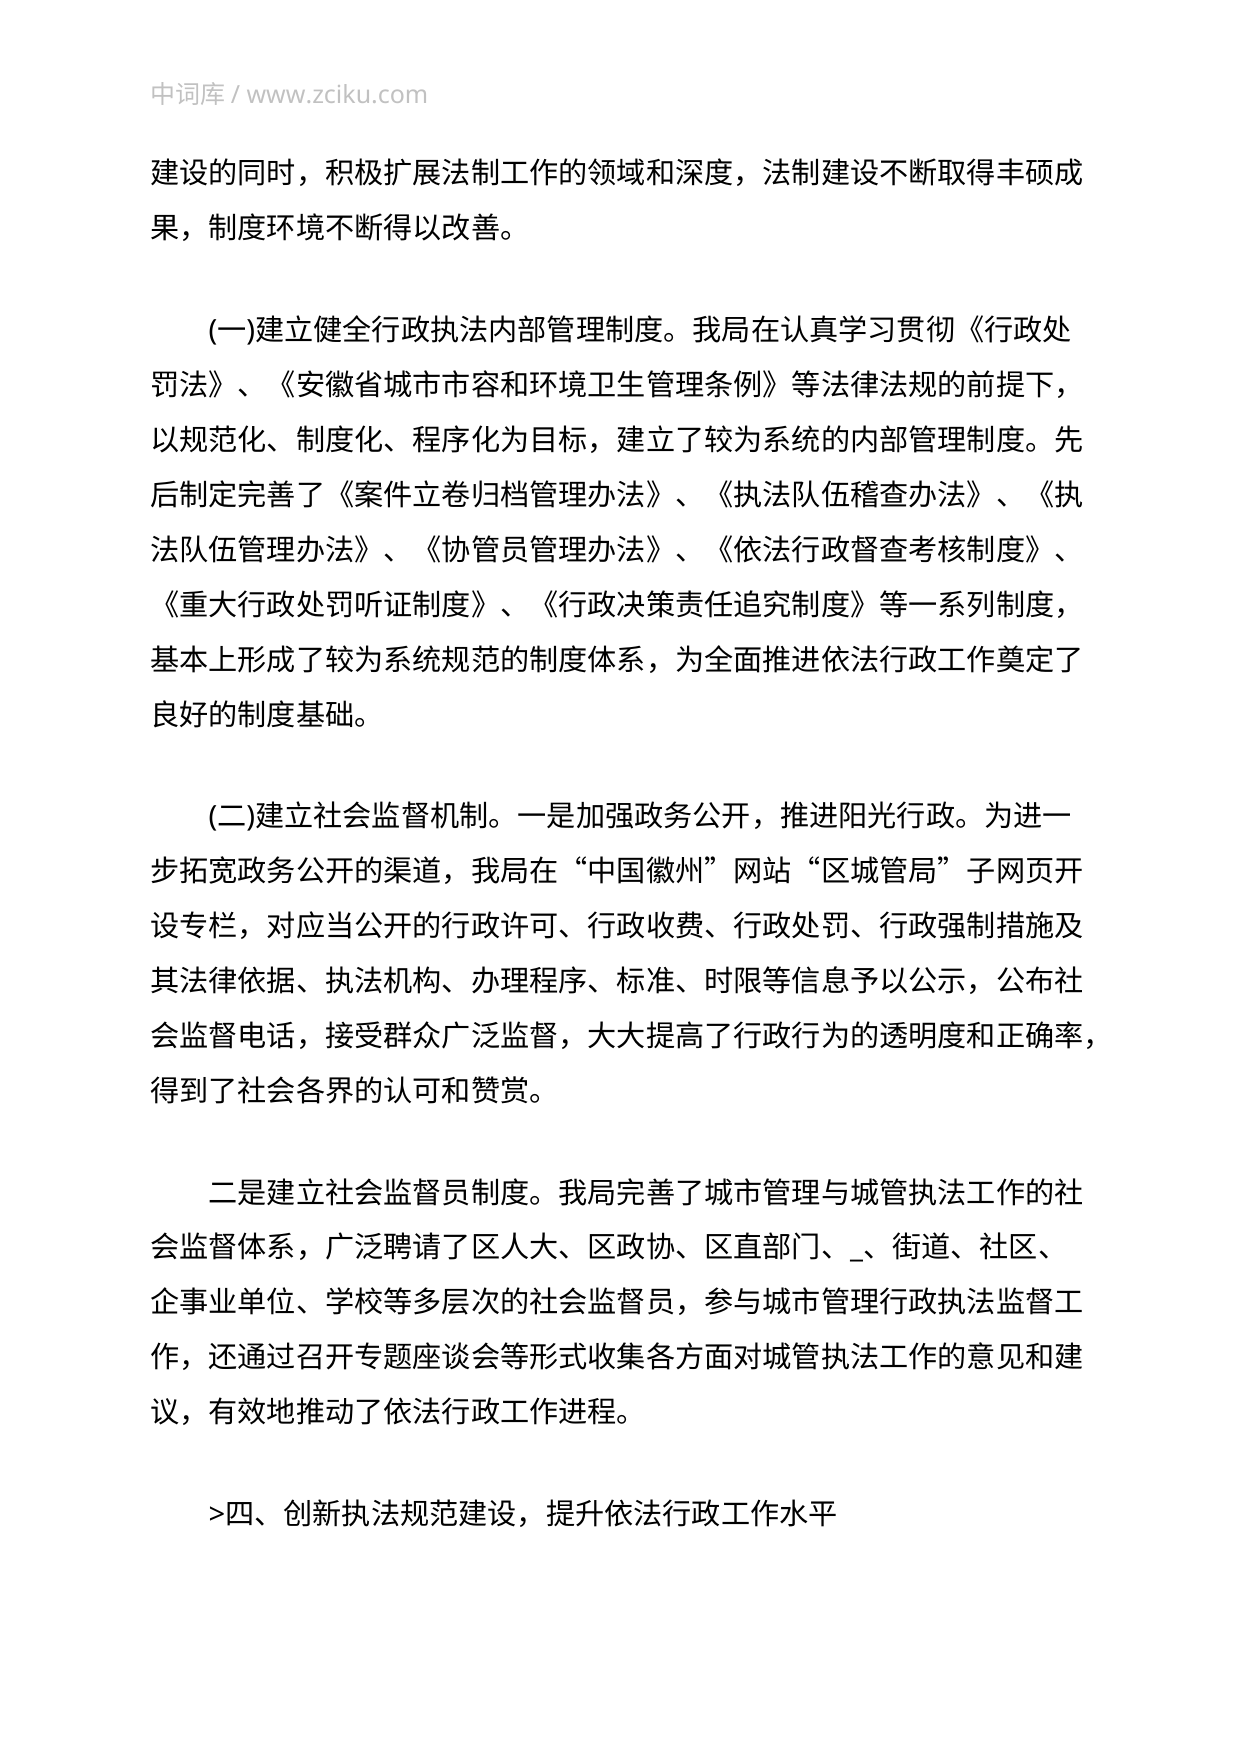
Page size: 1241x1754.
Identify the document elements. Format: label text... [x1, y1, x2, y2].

text >四、创新执法规范建设，提升依法行政工作水平 [150, 1491, 1090, 1533]
text (二)建立社会监督机制。一是加强政务公开，推进阳光行政。为进一步拓宽政务公开的渠道，我局在“中国徽州”网站“区城管局”子网页开设专栏，对应当公开的行政许可、行政收费、行政处罚、行政强制措施及其法律依据、执法机构、办理程序、标准、时限等信息予以公示，公布社会监督电话，接受群众广泛监督，大大提高了行政行为的透明度和正确率，得到了社会各界的认可和赞赏。 [150, 793, 1090, 1110]
text 二是建立社会监督员制度。我局完善了城市管理与城管执法工作的社会监督体系，广泛聘请了区人大、区政协、区直部门、_、街道、社区、企事业单位、学校等多层次的社会监督员，参与城市管理行政执法监督工作，还通过召开专题座谈会等形式收集各方面对城管执法工作的意见和建议，有效地推动了依法行政工作进程。 [150, 1169, 1090, 1431]
text (一)建立健全行政执法内部管理制度。我局在认真学习贯彻《行政处罚法》、《安徽省城市市容和环境卫生管理条例》等法律法规的前提下，以规范化、制度化、程序化为目标，建立了较为系统的内部管理制度。先后制定完善了《案件立卷归档管理办法》、《执法队伍稽查办法》、《执法队伍管理办法》、《协管员管理办法》、《依法行政督查考核制度》、《重大行政处罚听证制度》、《行政决策责任追究制度》等一系列制度，基本上形成了较为系统规范的制度体系，为全面推进依法行政工作奠定了良好的制度基础。 [150, 307, 1090, 733]
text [150, 150, 1090, 247]
